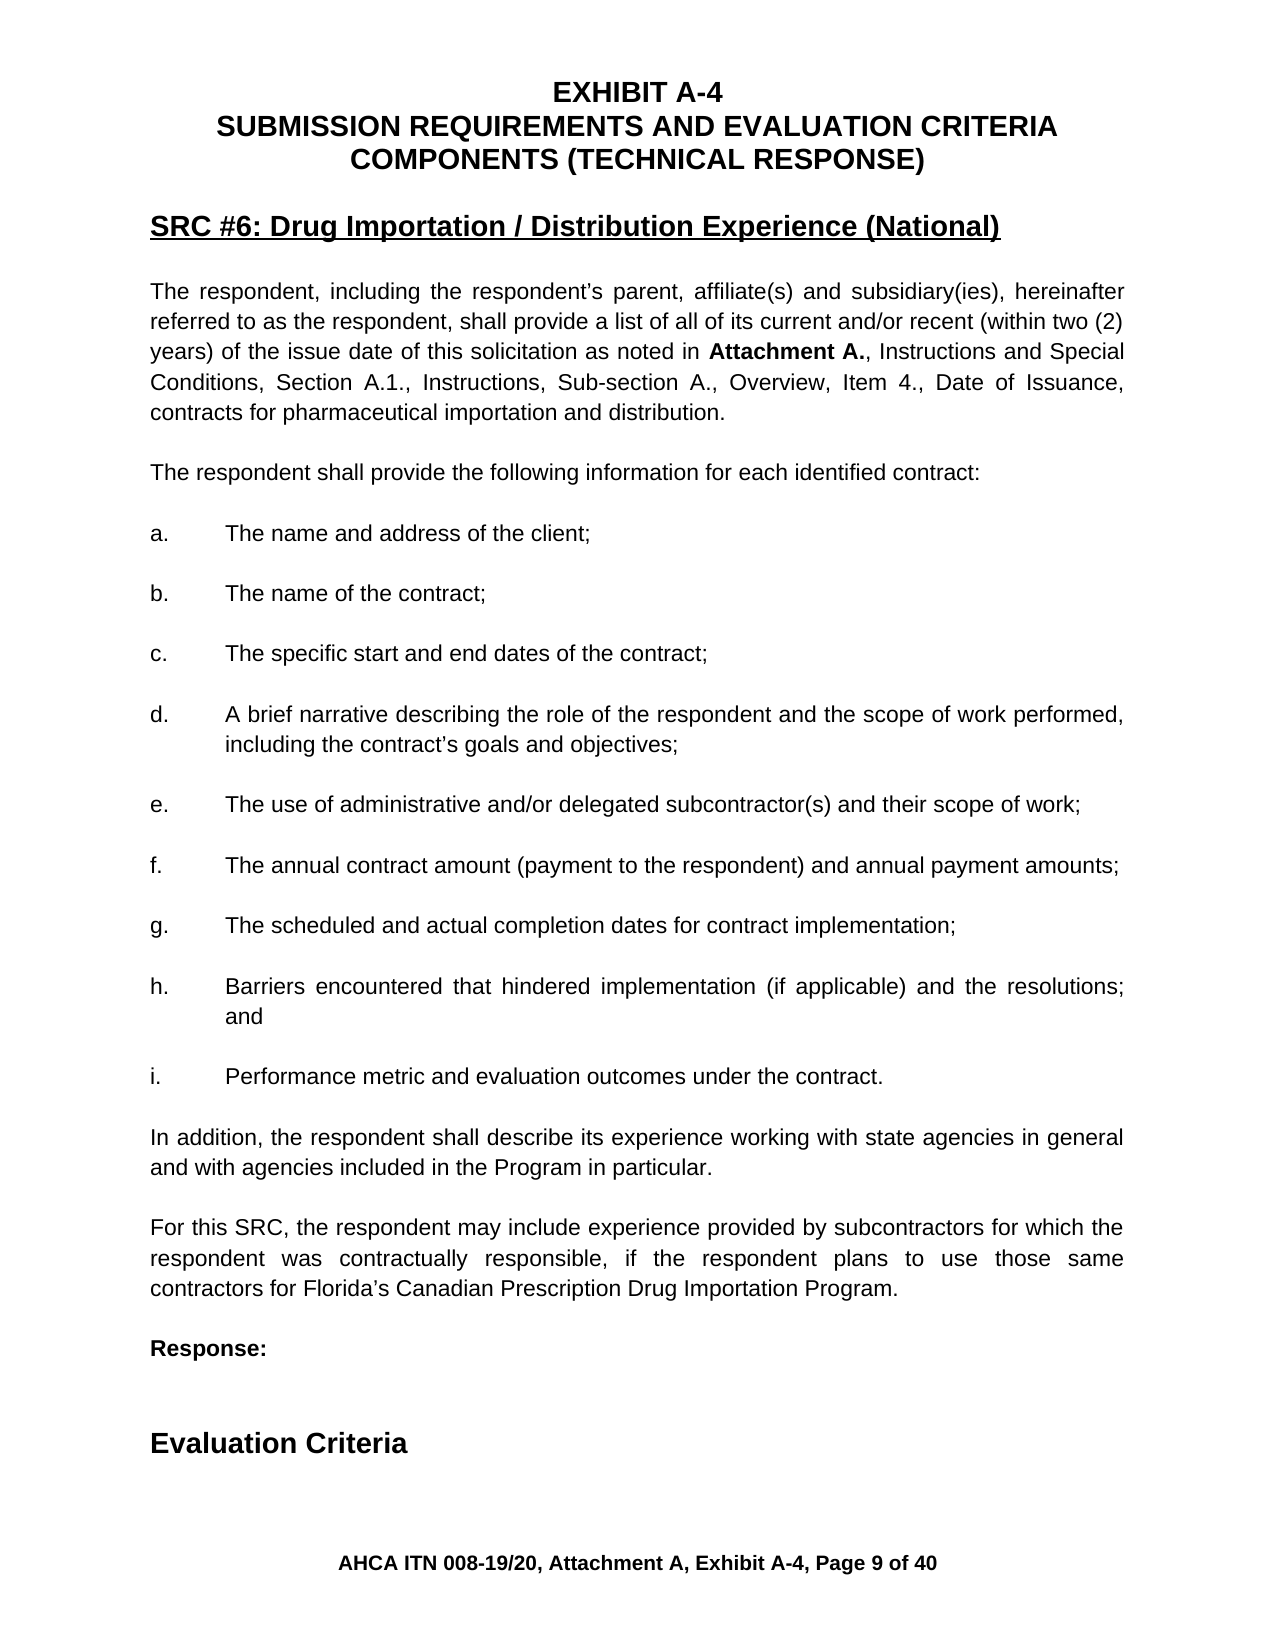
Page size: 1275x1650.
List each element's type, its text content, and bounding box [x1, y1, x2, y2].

list Performance metric and evaluation outcomes under the contract. [150, 1063, 1125, 1090]
list The annual contract amount (payment to the respondent) and annual payment amounts; [150, 852, 1125, 878]
text SRC #6: Drug Importation / Distribution Experience (National) [150, 209, 1125, 243]
text Response: [150, 1335, 1125, 1362]
list The scheduled and actual completion dates for contract implementation; [150, 912, 1125, 939]
list The use of administrative and/or delegated subcontractor(s) and their scope of work; [150, 791, 1125, 818]
list A brief narrative describing the role of the respondent and the scope of work performed, including the contract’s goals and objectives; [150, 701, 1125, 757]
text The respondent shall provide the following information for each identified contract: [150, 459, 1125, 486]
text In addition, the respondent shall describe its experience working with state agencies in general and with agencies included in the Program in particular. [150, 1124, 1125, 1180]
list The specific start and end dates of the contract; [150, 640, 1125, 667]
list Barriers encountered that hindered implementation (if applicable) and the resolutions; and [150, 973, 1125, 1029]
list The name and address of the client; [150, 519, 1125, 546]
text Evaluation Criteria [150, 1426, 1125, 1459]
list The name of the contract; [150, 580, 1125, 606]
text The respondent, including the respondent’s parent, affiliate(s) and subsidiary(ies), hereinafter referred to as the respondent, shall provide a list of all of its current and/or recent (within two (2) years) of the issue date of this solicitation as noted in Attachment A., Instructions and Special Conditions, Section A.1., Instructions, Sub-section A., Overview, Item 4., Date of Issuance, contracts for pharmaceutical importation and distribution. [150, 278, 1125, 425]
text For this SRC, the respondent may include experience provided by subcontractors for which the respondent was contractually responsible, if the respondent plans to use those same contractors for Florida’s Canadian Prescription Drug Importation Program. [150, 1214, 1125, 1301]
